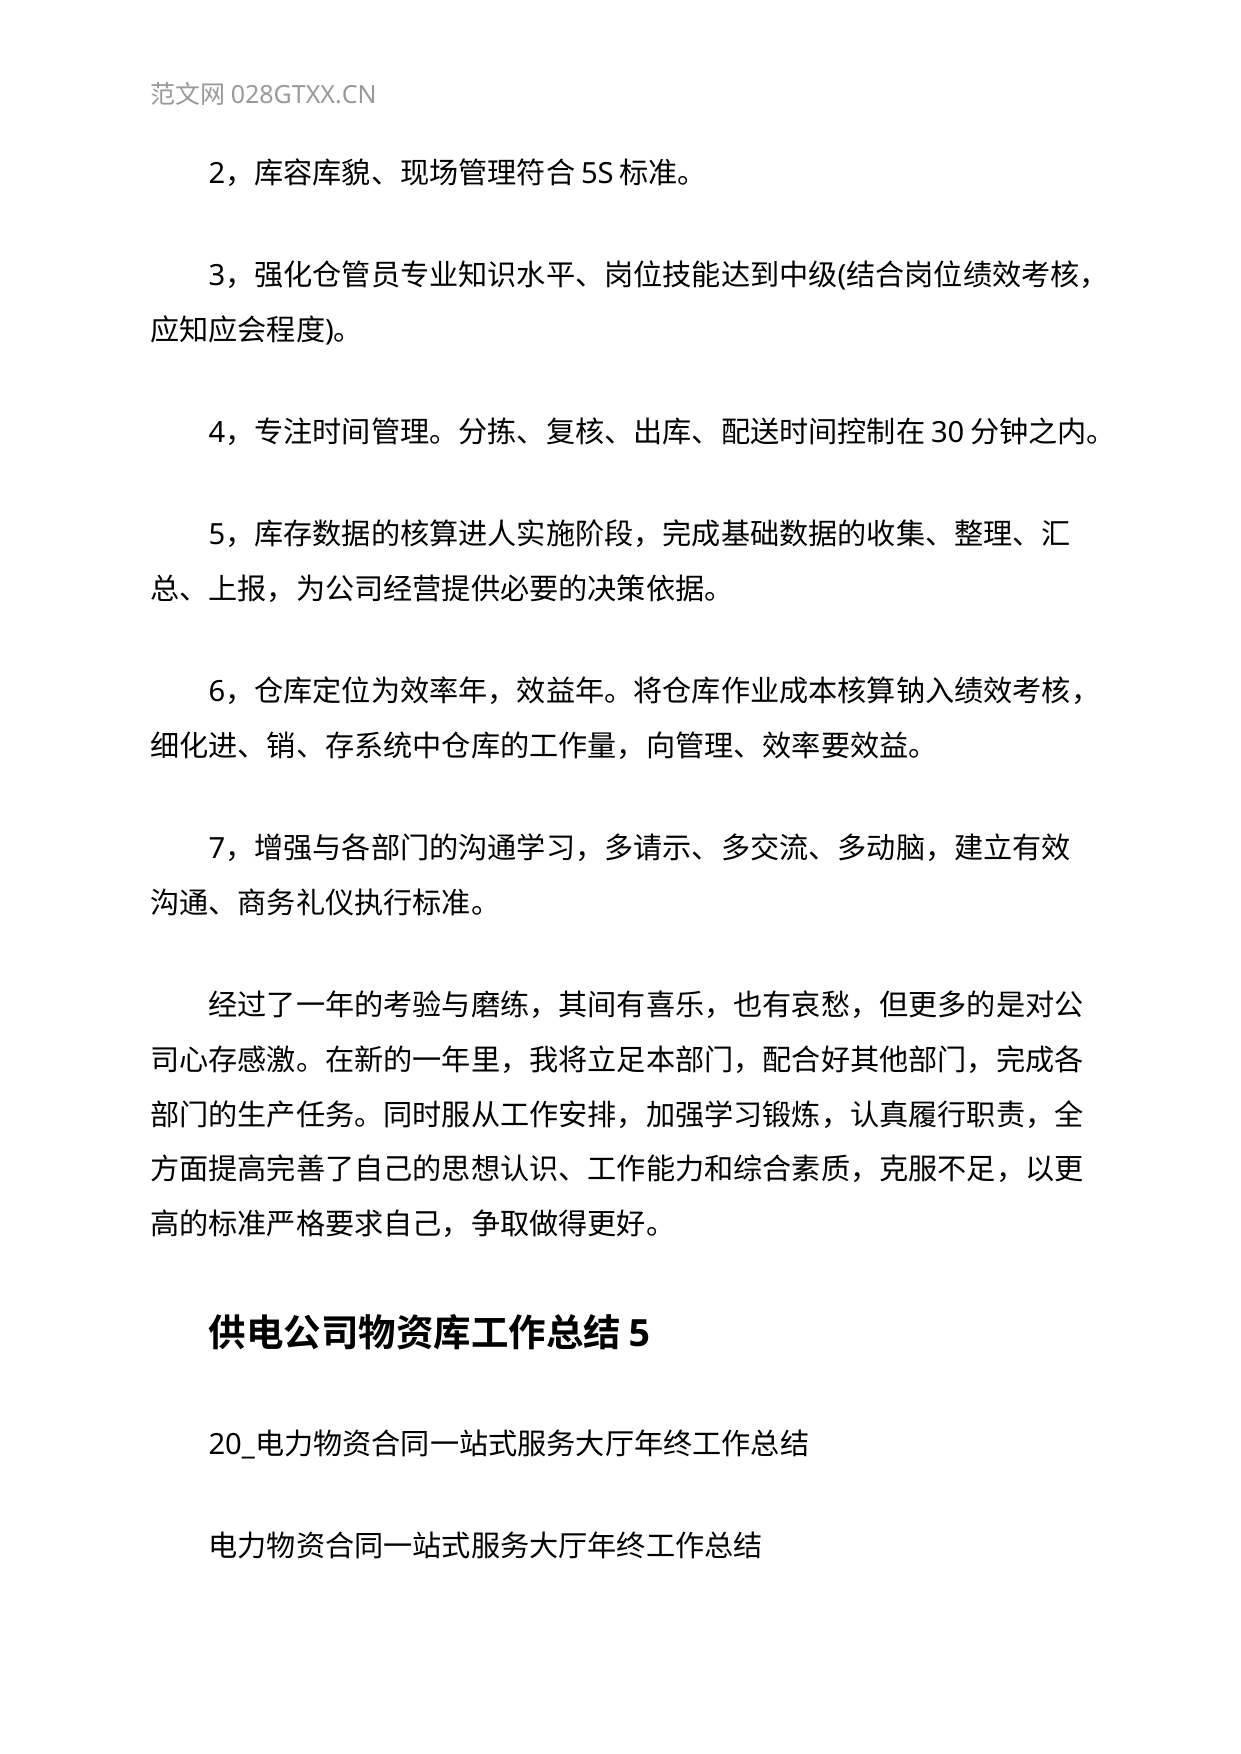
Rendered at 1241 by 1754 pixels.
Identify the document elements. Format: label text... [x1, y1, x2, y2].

text 7，增强与各部门的沟通学习，多请示、多交流、多动脑，建立有效沟通、商务礼仪执行标准。 [150, 824, 1090, 922]
text 6，仓库定位为效率年，效益年。将仓库作业成本核算钠入绩效考核，细化进、销、存系统中仓库的工作量，向管理、效率要效益。 [150, 668, 1090, 765]
text 4，专注时间管理。分拣、复核、出库、配送时间控制在30分钟之内。 [150, 409, 1090, 451]
text 2，库容库貌、现场管理符合5S标准。 [150, 150, 1090, 192]
text 电力物资合同一站式服务大厅年终工作总结 [150, 1522, 1090, 1564]
text 5，库存数据的核算进人实施阶段，完成基础数据的收集、整理、汇总、上报，为公司经营提供必要的决策依据。 [150, 511, 1090, 608]
text 3，强化仓管员专业知识水平、岗位技能达到中级(结合岗位绩效考核，应知应会程度)。 [150, 252, 1090, 349]
text 供电公司物资库工作总结5 [150, 1303, 1090, 1357]
text 经过了一年的考验与磨练，其间有喜乐，也有哀愁，但更多的是对公司心存感激。在新的一年里，我将立足本部门，配合好其他部门，完成各部门的生产任务。同时服从工作安排，加强学习锻炼，认真履行职责，全方面提高完善了自己的思想认识、工作能力和综合素质，克服不足，以更高的标准严格要求自己，争取做得更好。 [150, 981, 1090, 1243]
text 20_电力物资合同一站式服务大厅年终工作总结 [150, 1420, 1090, 1463]
